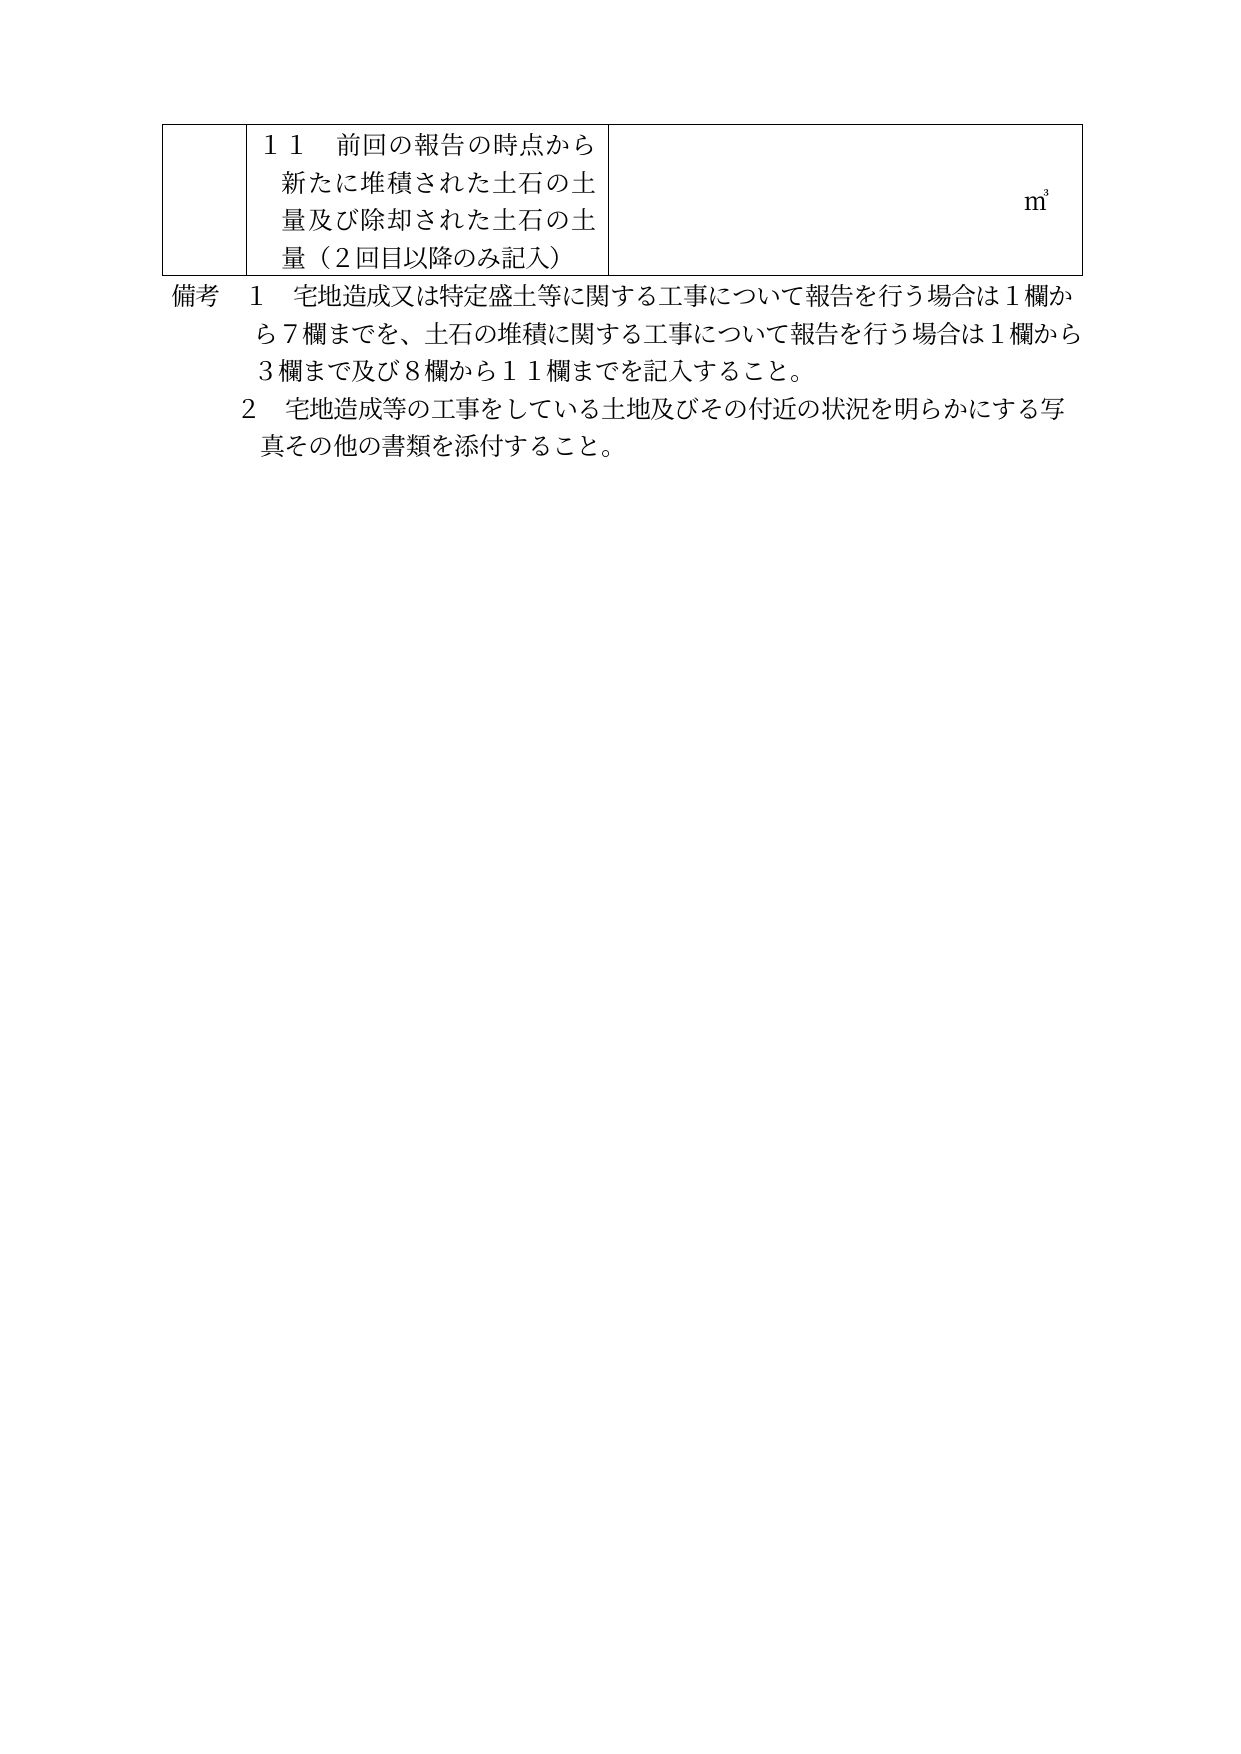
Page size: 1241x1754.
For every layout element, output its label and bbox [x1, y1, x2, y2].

table_header [149, 124, 1098, 463]
